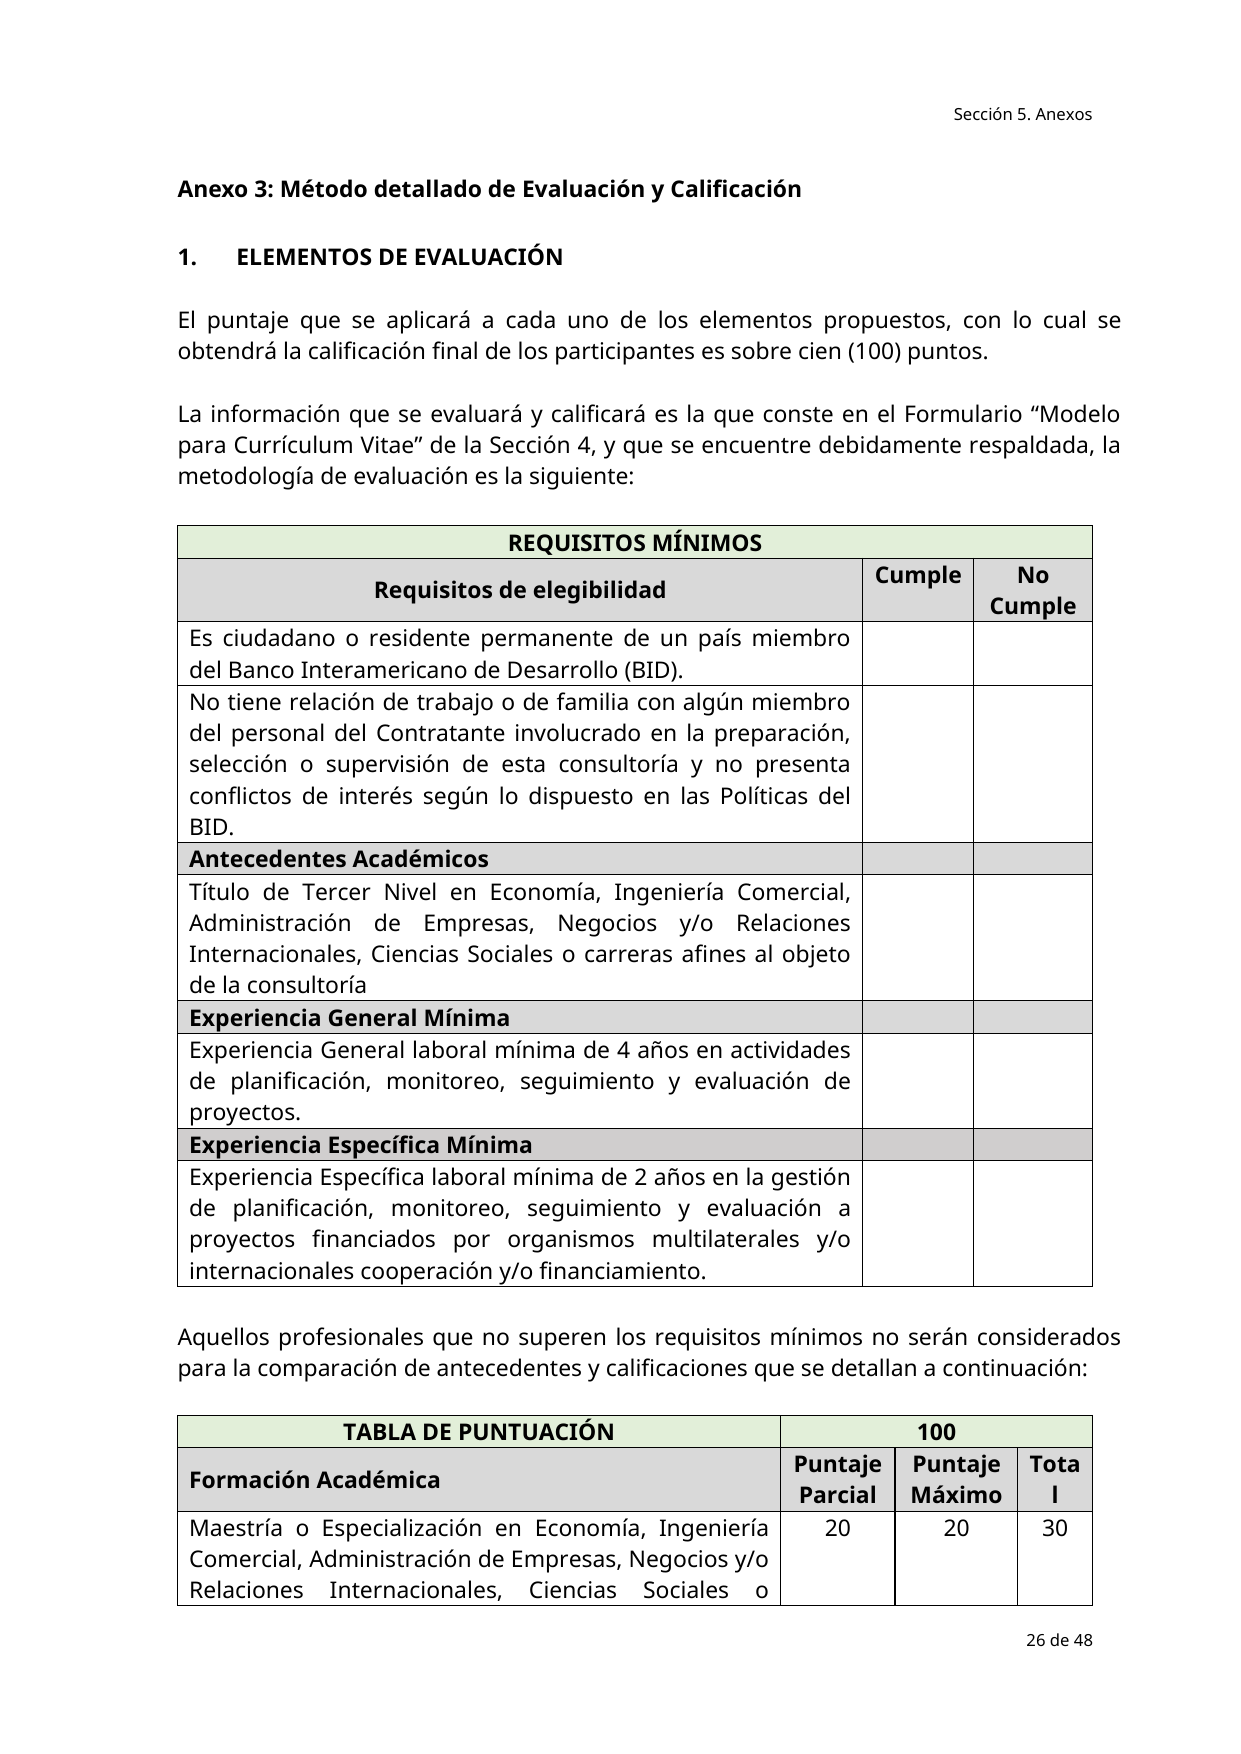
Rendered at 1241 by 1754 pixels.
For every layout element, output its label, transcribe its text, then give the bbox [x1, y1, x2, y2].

table_cell [974, 1001, 1092, 1033]
table_cell Experiencia General Mínima [178, 1001, 862, 1033]
table_cell No tiene relación de trabajo o de familia con algún miembro del personal del Contratante involucrado en la preparación, selección o supervisión de esta consultoría y no presenta conflictos de interés según lo dispuesto en las Políticas del BID. [178, 686, 862, 842]
table_cell 20 [781, 1512, 894, 1605]
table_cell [178, 1512, 780, 1605]
table_cell Es ciudadano o residente permanente de un país miembro del Banco Interamericano de Desarrollo (BID). [178, 622, 862, 685]
table_cell [974, 843, 1092, 874]
table_cell Experiencia Específica laboral mínima de 2 años en la gestión de planificación, monitoreo, seguimiento y evaluación a proyectos financiados por organismos multilaterales y/o internacionales cooperación y/o financiamiento. [178, 1161, 862, 1286]
table_cell [974, 1034, 1092, 1127]
text La información que se evaluará y calificará es la que conste en el Formulario “Modelo para Currículum Vitae” de la Sección 4, y que se encuentre debidamente respaldada, la metodología de evaluación es la siguiente: [177, 398, 1122, 491]
table_cell [974, 622, 1092, 685]
table_cell Cumple [863, 559, 973, 621]
table_cell [974, 1161, 1092, 1286]
table_cell [863, 843, 973, 874]
table_cell Total [1018, 1448, 1092, 1511]
table_cell [863, 622, 973, 685]
table_cell [863, 1161, 973, 1286]
text El puntaje que se aplicará a cada uno de los elementos propuestos, con lo cual se obtendrá la calificación final de los participantes es sobre cien (100) puntos. [177, 304, 1122, 366]
table_cell Formación Académica [178, 1448, 780, 1511]
table_cell 20 [896, 1512, 1017, 1605]
table_cell [863, 1034, 973, 1127]
table_cell Requisitos de elegibilidad [178, 559, 862, 621]
text Aquellos profesionales que no superen los requisitos mínimos no serán considerados para la comparación de antecedentes y calificaciones que se detallan a continuación: [177, 1321, 1122, 1383]
table_cell [974, 686, 1092, 842]
table_cell 30 [1018, 1512, 1092, 1605]
table_cell Experiencia General laboral mínima de 4 años en actividades de planificación, monitoreo, seguimiento y evaluación de proyectos. [178, 1034, 862, 1127]
table_cell No Cumple [974, 559, 1092, 621]
list ELEMENTOS DE EVALUACIÓN [177, 241, 1122, 273]
table_cell Puntaje Parcial [781, 1448, 894, 1511]
table_cell Experiencia Específica Mínima [178, 1129, 862, 1160]
table_cell [863, 875, 973, 1000]
table_cell [863, 686, 973, 842]
table_cell [863, 1129, 973, 1160]
table_header 100 [781, 1416, 1092, 1447]
table_header REQUISITOS MÍNIMOS [178, 526, 1092, 558]
table_header TABLA DE PUNTUACIÓN [178, 1416, 780, 1447]
table_cell [974, 875, 1092, 1000]
table_cell [863, 1001, 973, 1033]
subtitle Anexo 3: Método detallado de Evaluación y Calificación [177, 173, 1122, 204]
table_cell Título de Tercer Nivel en Economía, Ingeniería Comercial, Administración de Empresas, Negocios y/o Relaciones Internacionales, Ciencias Sociales o carreras afines al objeto de la consultoría [178, 875, 862, 1000]
table_cell Antecedentes Académicos [178, 843, 862, 874]
table_cell [974, 1129, 1092, 1160]
table_cell Puntaje Máximo [896, 1448, 1017, 1511]
